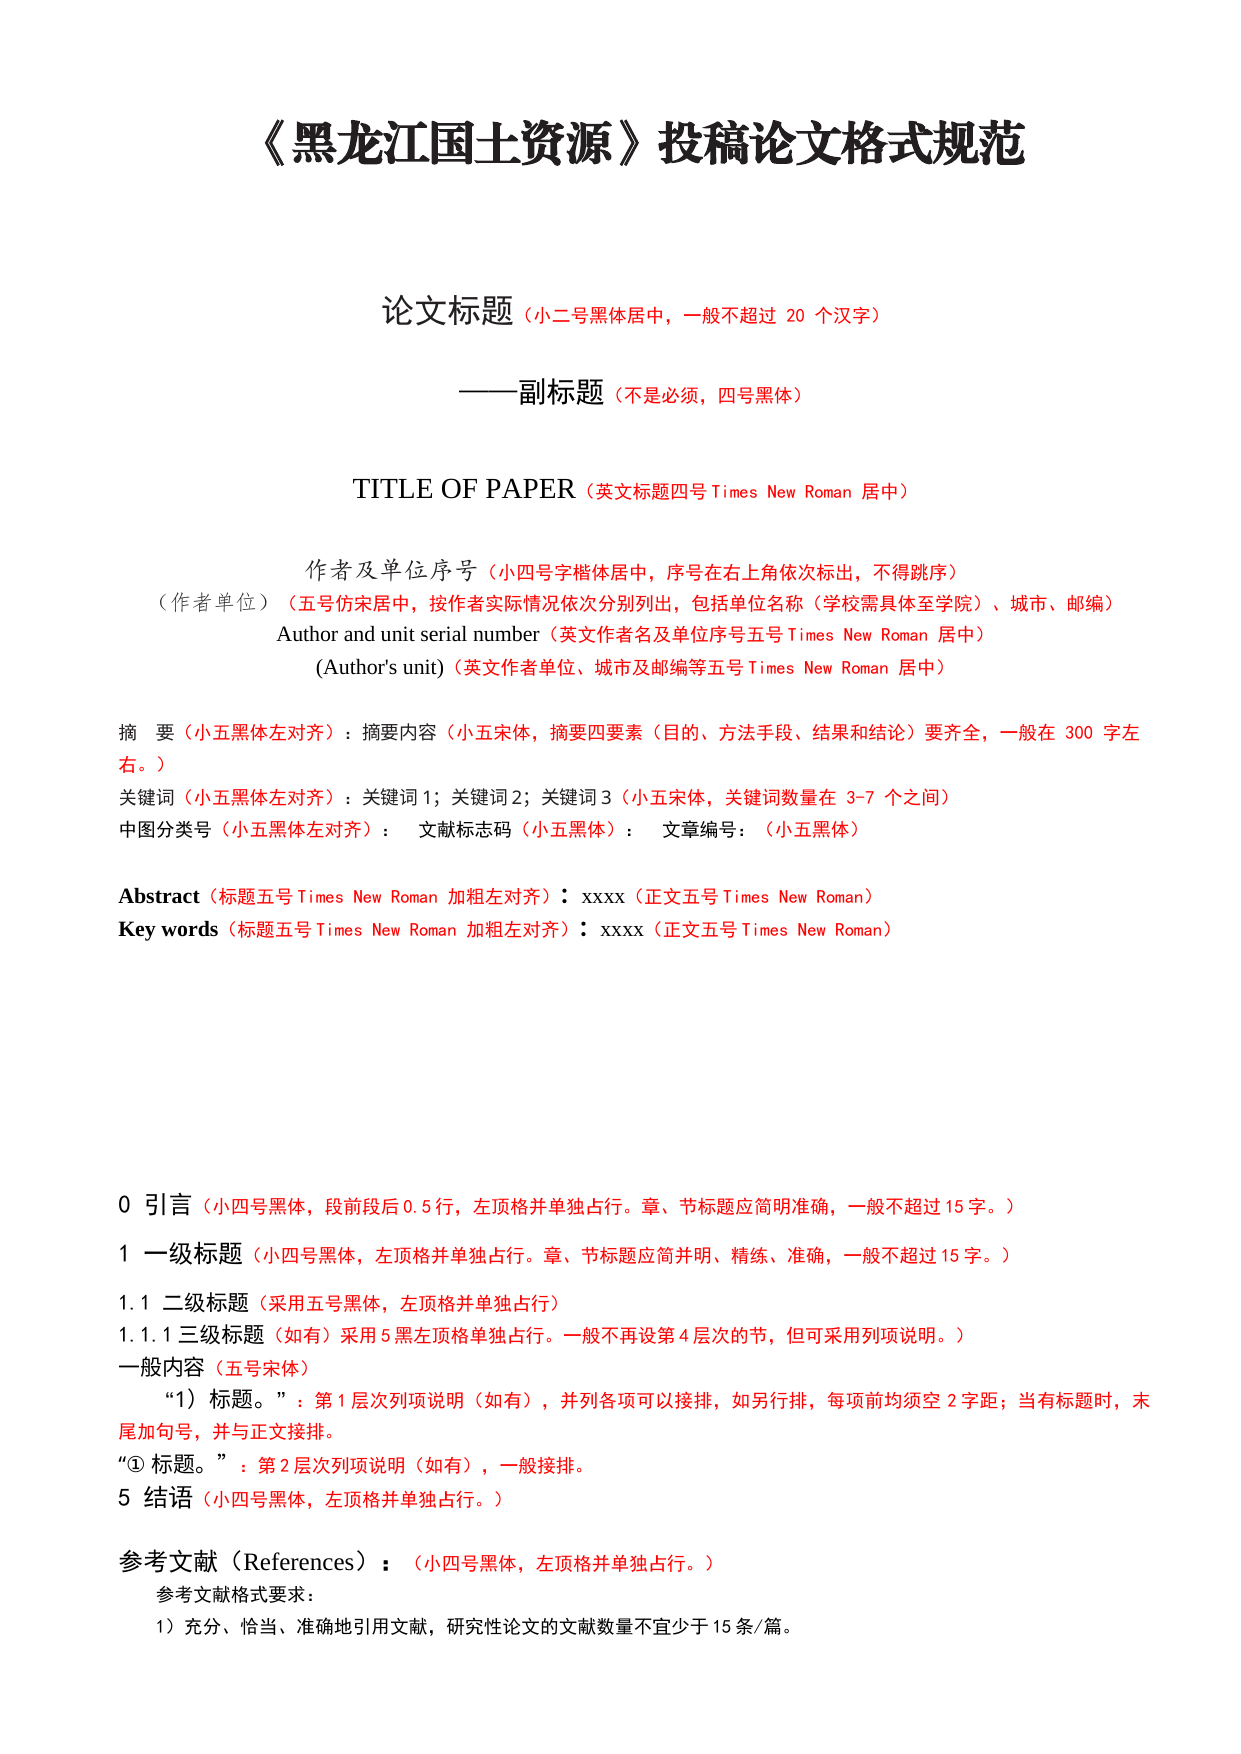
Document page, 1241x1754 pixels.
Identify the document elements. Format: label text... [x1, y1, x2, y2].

text (Author's unit)（英文作者单位、城市及邮编等五号Times New Roman 居中） [118, 650, 1152, 683]
text 作者及单位序号（小四号字楷体居中，序号在右上角依次标出，不得跳序） [118, 553, 1152, 585]
text Key words（标题五号Times New Roman 加粗左对齐）：xxxx（正文五号Times New Roman） [118, 910, 1152, 943]
text Abstract（标题五号Times New Roman 加粗左对齐）：xxxx（正文五号Times New Roman） [118, 878, 1152, 910]
text 一般内容（五号宋体） [118, 1349, 1152, 1382]
list 充分、恰当、准确地引用文献，研究性论文的文献数量不宜少于15条/篇。 [118, 1609, 1152, 1642]
text ——副标题（不是必须，四号黑体） [118, 357, 1152, 422]
text 摘 要（小五黑体左对齐）：摘要内容（小五宋体，摘要四要素（目的、方法手段、结果和结论）要齐全，一般在 300 字左右。） [118, 715, 1152, 780]
text （作者单位）（五号仿宋居中，按作者实际情况依次分别列出，包括单位名称（学校需具体至学院）、城市、邮编） [118, 585, 1152, 618]
text 关键词（小五黑体左对齐）：关键词1；关键词2；关键词3（小五宋体，关键词数量在 3-7 个之间） [118, 780, 1152, 813]
text 0 引言（小四号黑体，段前段后0.5行，左顶格并单独占行。章、节标题应简明准确，一般不超过15字。） [118, 1186, 1152, 1219]
text 1.1.1三级标题（如有）采用5黑左顶格单独占行。一般不再设第4层次的节，但可采用列项说明。） [118, 1317, 1152, 1349]
text 论文标题（小二号黑体居中，一般不超过 20 个汉字） [118, 276, 1152, 341]
text 1.1 二级标题（采用五号黑体，左顶格并单独占行） [118, 1284, 1152, 1317]
text Author and unit serial number（英文作者名及单位序号五号Times New Roman 居中） [118, 618, 1152, 650]
text 5 结语（小四号黑体，左顶格并单独占行。） [118, 1479, 1152, 1512]
text TITLE OF PAPER（英文标题四号Times New Roman 居中） [118, 455, 1152, 520]
text “① 标题。”：第2层次列项说明（如有），一般接排。 [118, 1447, 1152, 1479]
text 中图分类号（小五黑体左对齐）： 文献标志码（小五黑体）： 文章编号：（小五黑体） [118, 813, 1152, 845]
text 参考文献（References）：（小四号黑体，左顶格并单独占行。） [118, 1544, 1152, 1577]
text “1）标题。”：第1层次列项说明（如有），并列各项可以接排，如另行排，每项前均须空2字距；当有标题时，末尾加句号，并与正文接排。 [118, 1382, 1152, 1447]
text 参考文献格式要求： [118, 1577, 1152, 1609]
text 1 一级标题（小四号黑体，左顶格并单独占行。章、节标题应简并明、精练、准确，一般不超过15字。） [118, 1235, 1152, 1268]
text 《黑龙江国土资源》投稿论文格式规范 [118, 113, 1152, 178]
